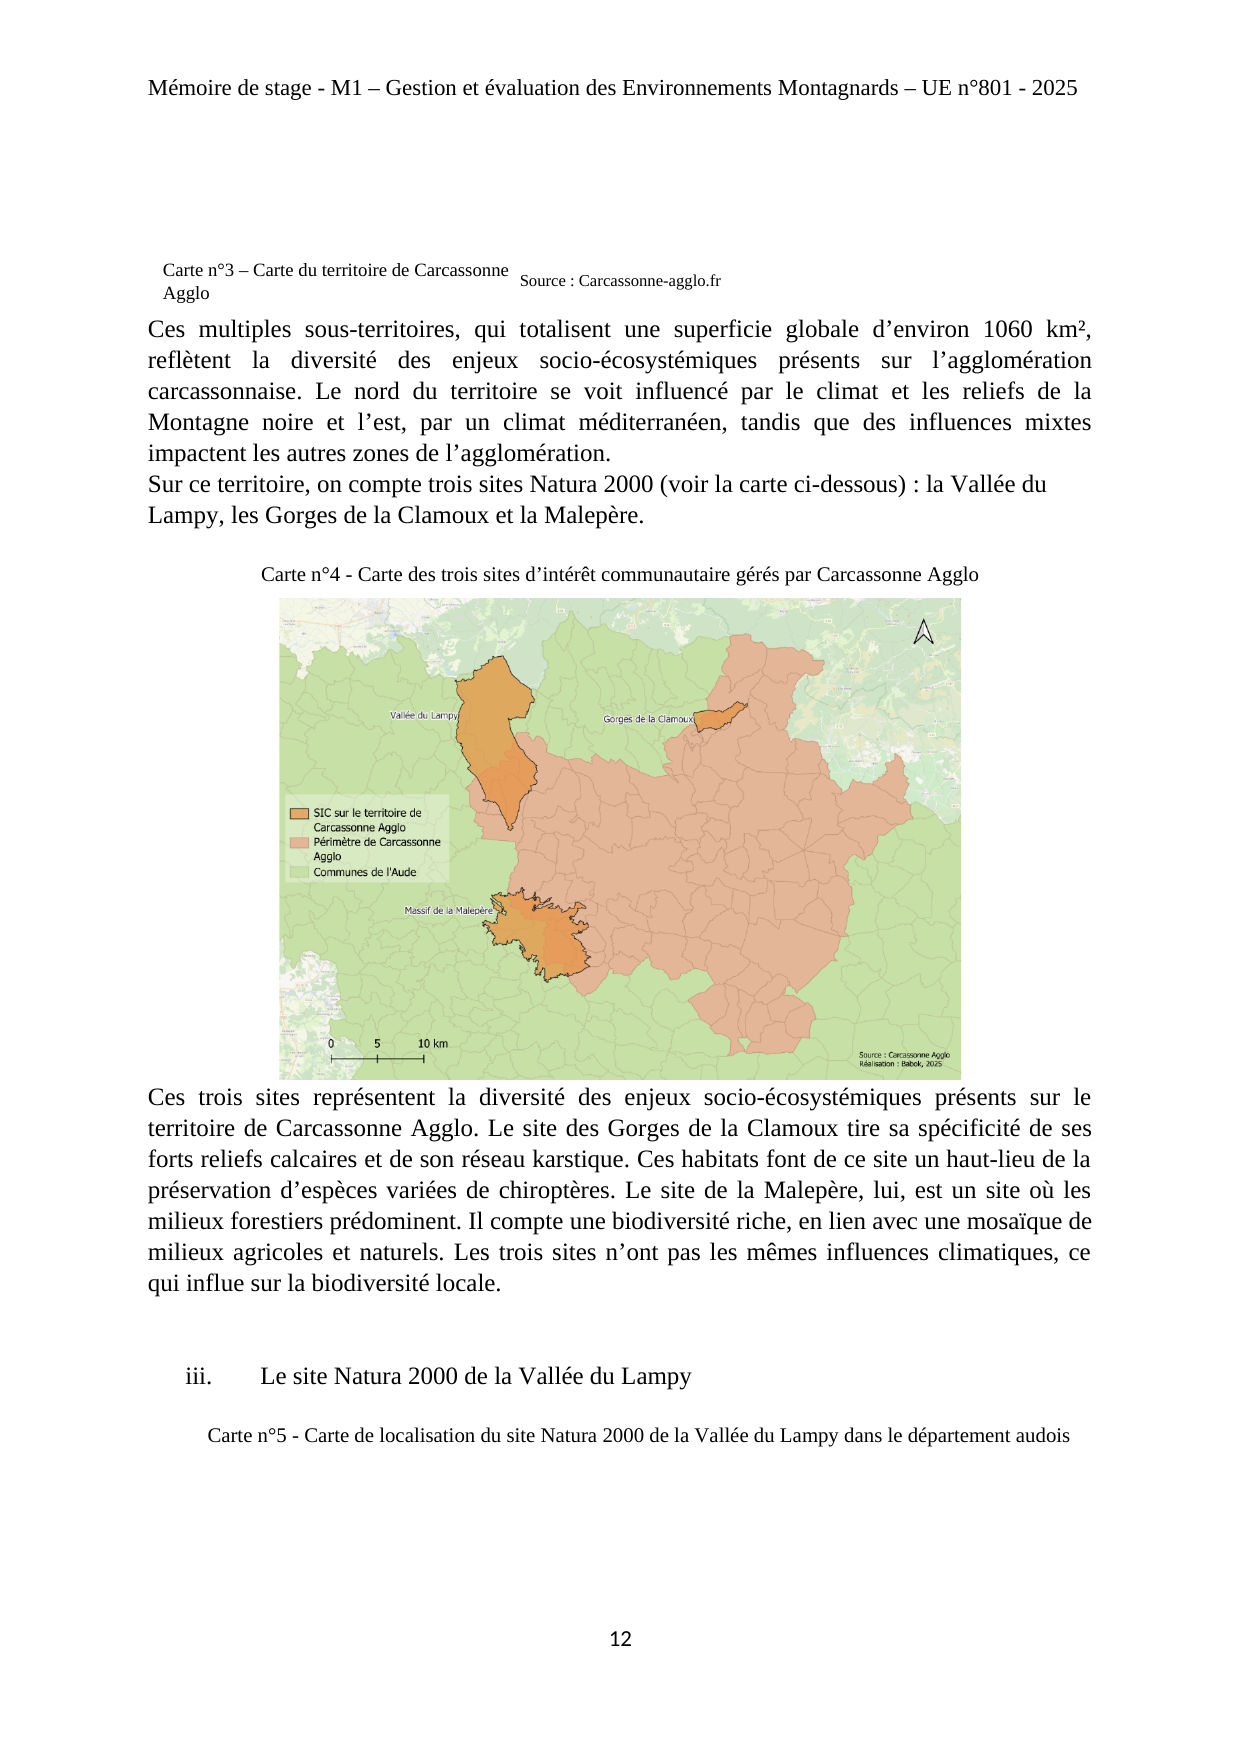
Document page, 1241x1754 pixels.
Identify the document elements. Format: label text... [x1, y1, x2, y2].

list Le site Natura 2000 de la Vallée du Lampy [185, 1361, 1093, 1390]
list Sur ce territoire, on compte trois sites Natura 2000 (voir la carte ci-dessous) : la Vallée du Lampy, les Gorges de la Clamoux et la Malepère. [148, 469, 1093, 529]
list Ces trois sites représentent la diversité des enjeux socio-écosystémiques présents sur le territoire de Carcassonne Agglo. Le site des Gorges de la Clamoux tire sa spécificité de ses forts reliefs calcaires et de son réseau karstique. Ces habitats font de ce site un haut-lieu de la préservation d’espèces variées de chiroptères. Le site de la Malepère, lui, est un site où les milieux forestiers prédominent. Il compte une biodiversité riche, en lien avec une mosaïque de milieux agricoles et naturels. Les trois sites n’ont pas les mêmes influences climatiques, ce qui influe sur la biodiversité locale. [148, 1082, 1093, 1297]
list Carte n°4 - Carte des trois sites d’intérêt communautaire gérés par Carcassonne Agglo [148, 562, 1093, 586]
list Ces multiples sous-territoires, qui totalisent une superficie globale d’environ 1060 km², reflètent la diversité des enjeux socio-écosystémiques présents sur l’agglomération carcassonnaise. Le nord du territoire se voit influencé par le climat et les reliefs de la Montagne noire et l’est, par un climat méditerranéen, tandis que des influences mixtes impactent les autres zones de l’agglomération. [148, 314, 1093, 467]
picture [279, 598, 962, 1080]
text Source : Carcassonne-agglo.fr [148, 271, 1093, 290]
list Carte n°5 - Carte de localisation du site Natura 2000 de la Vallée du Lampy dans le département audois [148, 1423, 1093, 1447]
